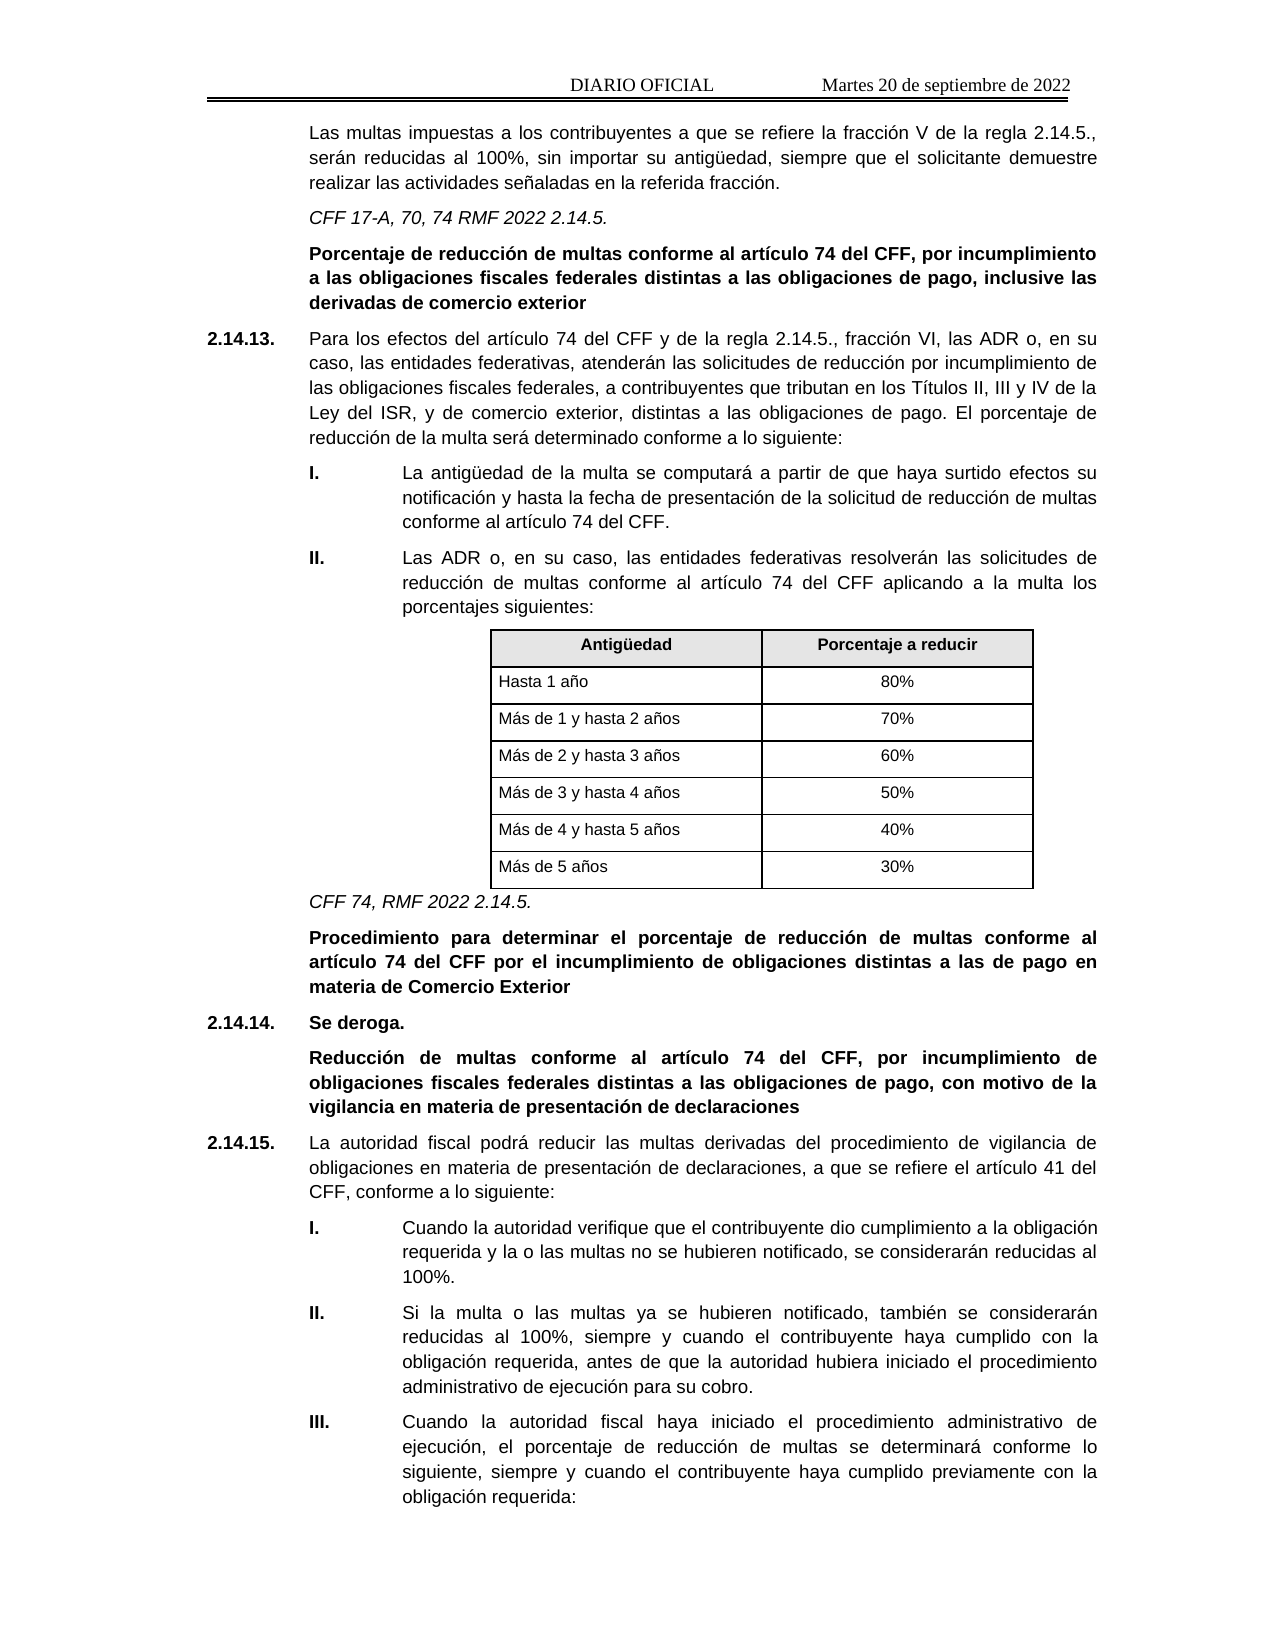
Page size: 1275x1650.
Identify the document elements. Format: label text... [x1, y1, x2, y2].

table_cell 70% [763, 705, 1032, 740]
table_cell Más de 2 y hasta 3 años [492, 742, 761, 777]
table_cell 30% [763, 852, 1032, 887]
table_cell Hasta 1 año [492, 668, 761, 703]
table_cell 50% [763, 778, 1032, 814]
text 2.14.13. Para los efectos del artículo 74 del CFF y de la regla 2.14.5., fracción VI, las ADR o, en su caso, las entidades federativas, atenderán las solicitudes de reducción por incumplimiento de las obligaciones fiscales federales, a contribuyentes que tributan en los Títulos II, III y IV de la Ley del ISR, y de comercio exterior, distintas a las obligaciones de pago. El porcentaje de reducción de la multa será determinado conforme a lo siguiente: [207, 325, 1098, 449]
text Procedimiento para determinar el porcentaje de reducción de multas conforme al artículo 74 del CFF por el incumplimiento de obligaciones distintas a las de pago en materia de Comercio Exterior [207, 924, 1098, 999]
text 2.14.15. La autoridad fiscal podrá reducir las multas derivadas del procedimiento de vigilancia de obligaciones en materia de presentación de declaraciones, a que se refiere el artículo 41 del CFF, conforme a lo siguiente: [207, 1129, 1098, 1204]
text III. Cuando la autoridad fiscal haya iniciado el procedimiento administrativo de ejecución, el porcentaje de reducción de multas se determinará conforme lo siguiente, siempre y cuando el contribuyente haya cumplido previamente con la obligación requerida: [309, 1409, 1098, 1508]
table_cell 60% [763, 742, 1032, 777]
text CFF 17-A, 70, 74 RMF 2022 2.14.5. [207, 205, 1098, 230]
table_cell Más de 4 y hasta 5 años [492, 815, 761, 851]
text Reducción de multas conforme al artículo 74 del CFF, por incumplimiento de obligaciones fiscales federales distintas a las obligaciones de pago, con motivo de la vigilancia en materia de presentación de declaraciones [207, 1044, 1098, 1119]
table_cell 40% [763, 815, 1032, 851]
table_cell 80% [763, 668, 1032, 703]
text II. Si la multa o las multas ya se hubieren notificado, también se considerarán reducidas al 100%, siempre y cuando el contribuyente haya cumplido con la obligación requerida, antes de que la autoridad hubiera iniciado el procedimiento administrativo de ejecución para su cobro. [309, 1299, 1098, 1398]
text II. Las ADR o, en su caso, las entidades federativas resolverán las solicitudes de reducción de multas conforme al artículo 74 del CFF aplicando a la multa los porcentajes siguientes: [309, 544, 1098, 619]
table_cell Más de 1 y hasta 2 años [492, 705, 761, 740]
text Porcentaje de reducción de multas conforme al artículo 74 del CFF, por incumplimiento a las obligaciones fiscales federales distintas a las obligaciones de pago, inclusive las derivadas de comercio exterior [207, 240, 1098, 314]
text I. Cuando la autoridad verifique que el contribuyente dio cumplimiento a la obligación requerida y la o las multas no se hubieren notificado, se considerarán reducidas al 100%. [309, 1214, 1098, 1289]
text CFF 74, RMF 2022 2.14.5. [207, 889, 1098, 914]
text Las multas impuestas a los contribuyentes a que se refiere la fracción V de la regla 2.14.5., serán reducidas al 100%, sin importar su antigüedad, siempre que el solicitante demuestre realizar las actividades señaladas en la referida fracción. [207, 120, 1098, 194]
table_cell Más de 5 años [492, 852, 761, 887]
table_header Porcentaje a reducir [763, 631, 1032, 666]
table_header Antigüedad [492, 631, 761, 666]
text I. La antigüedad de la multa se computará a partir de que haya surtido efectos su notificación y hasta la fecha de presentación de la solicitud de reducción de multas conforme al artículo 74 del CFF. [309, 459, 1098, 534]
text 2.14.14. Se deroga. [207, 1009, 1098, 1034]
table_cell Más de 3 y hasta 4 años [492, 778, 761, 814]
